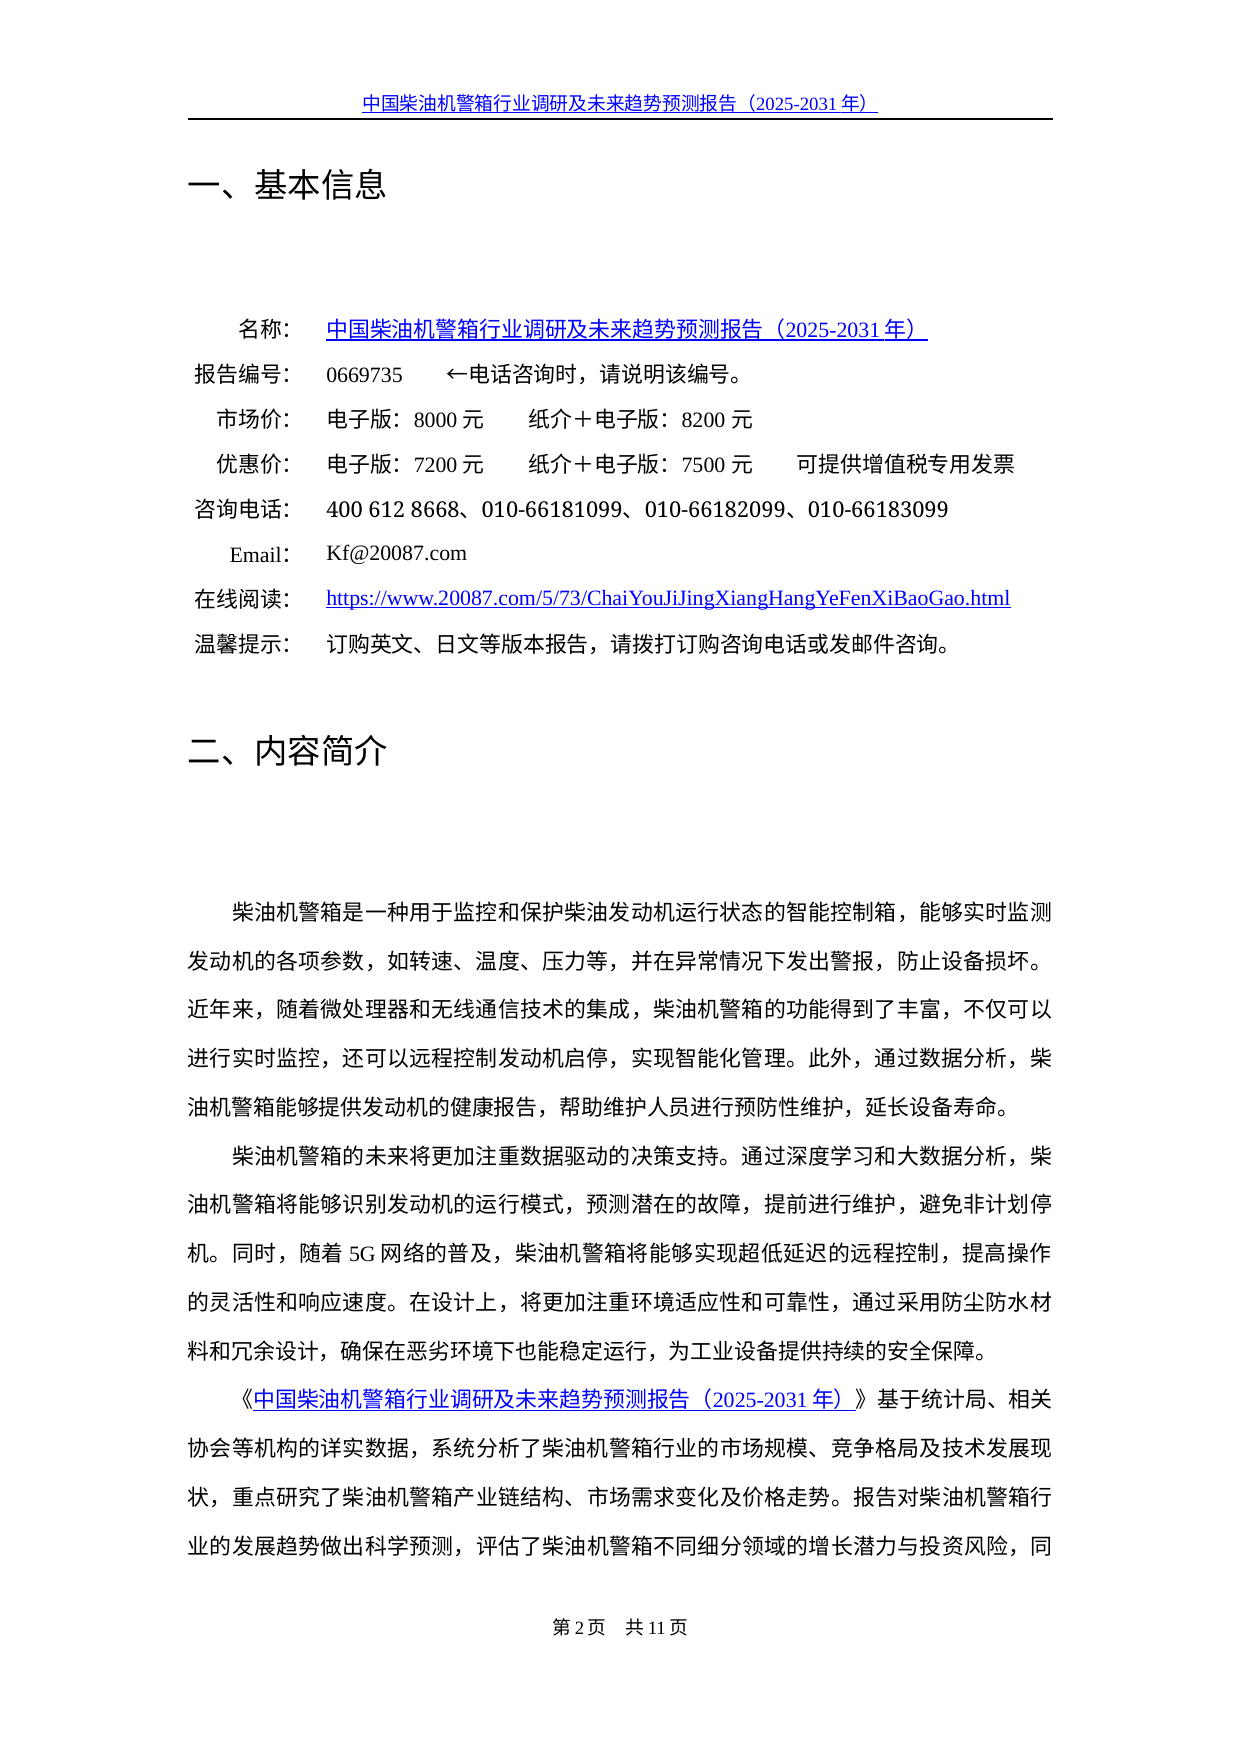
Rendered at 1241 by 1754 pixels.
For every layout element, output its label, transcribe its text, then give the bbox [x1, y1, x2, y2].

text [187, 894, 1053, 1561]
table_cell 咨询电话： [167, 492, 315, 537]
table_cell 市场价： [167, 402, 315, 447]
table_cell [315, 582, 1073, 627]
table_cell Kf@20087.com [315, 537, 1073, 582]
title 一、基本信息 [187, 150, 1053, 215]
table_cell 在线阅读： [167, 582, 315, 627]
table_header 中国柴油机警箱行业调研及未来趋势预测报告（2025-2031年） [315, 312, 1073, 357]
table_cell 电子版：7200 元 纸介＋电子版：7500 元 可提供增值税专用发票 [315, 447, 1073, 492]
table_cell 订购英文、日文等版本报告，请拨打订购咨询电话或发邮件咨询。 [315, 627, 1073, 672]
table_cell 温馨提示： [167, 627, 315, 672]
table_cell Email： [167, 537, 315, 582]
table_cell 400 612 8668、010-66181099、010-66182099、010-66183099 [315, 492, 1073, 537]
table_header 名称： [167, 312, 315, 357]
table_cell 电子版：8000 元 纸介＋电子版：8200 元 [315, 402, 1073, 447]
table_cell 优惠价： [167, 447, 315, 492]
table_cell 报告编号： [167, 357, 315, 402]
table_cell 0669735 ←电话咨询时，请说明该编号。 [315, 357, 1073, 402]
title 二、内容简介 [187, 717, 1053, 782]
